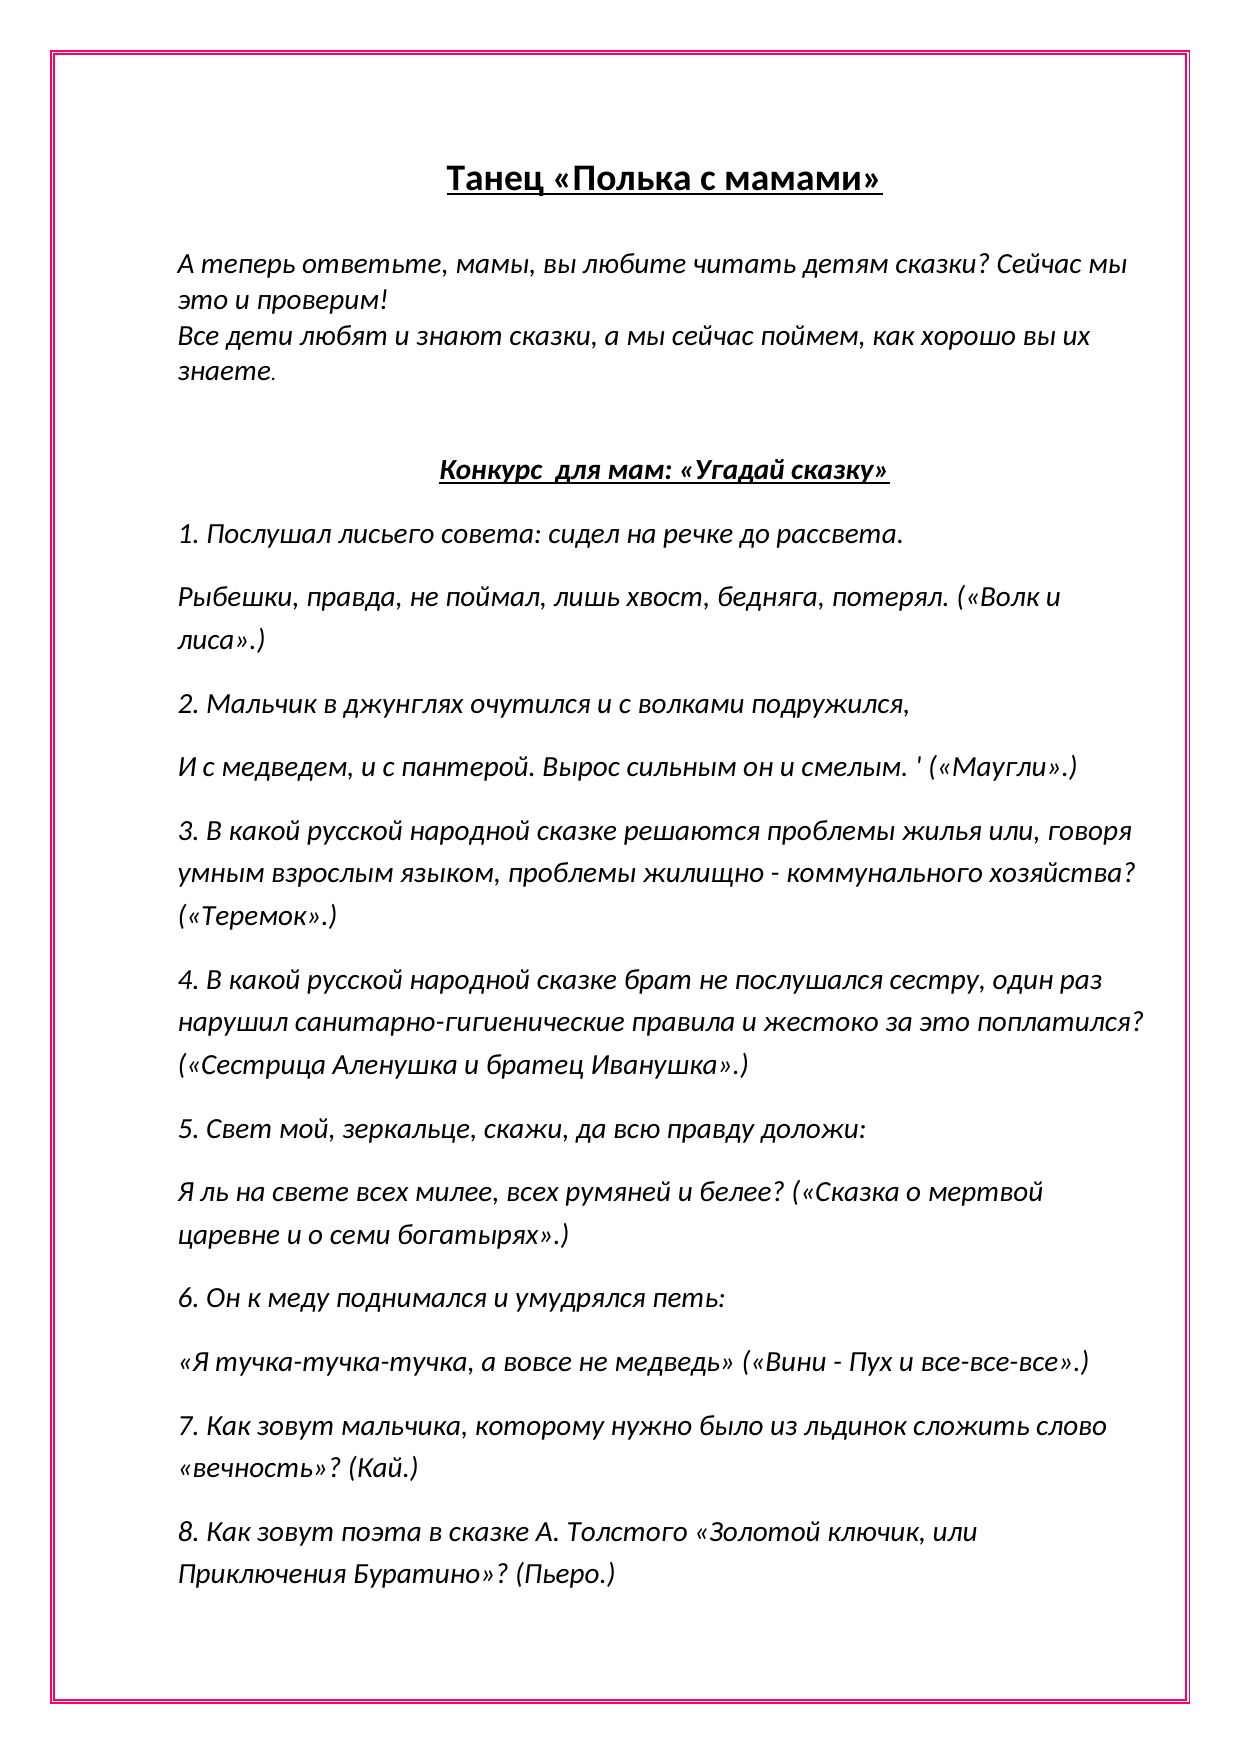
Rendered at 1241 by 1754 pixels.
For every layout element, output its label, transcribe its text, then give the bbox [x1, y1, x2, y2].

text 4. В какой русской народной сказке брат не послушался сестру, один раз нарушил санитарно-гигиенические правила и жестоко за это поплатился? («Сестрица Аленушка и братец Иванушка».) [177, 961, 1152, 1082]
text 1. Послушал лисьего совета: сидел на речке до рассвета. [177, 515, 1152, 551]
text А теперь ответьте, мамы, вы любите читать детям сказки? Сейчас мы это и проверим! [177, 245, 1152, 317]
text 7. Как зовут мальчика, которому нужно было из льдинок сложить слово «вечность»? (Кай.) [177, 1407, 1152, 1485]
text «Я тучка-тучка-тучка, а вовсе не медведь» («Вини - Пух и все-все-все».) [177, 1343, 1152, 1379]
text Рыбешки, правда, не поймал, лишь хвост, бедняга, потерял. («Волк и лиса».) [177, 578, 1152, 657]
text 5. Свет мой, зеркальце, скажи, да всю правду доложи: [177, 1110, 1152, 1145]
text 6. Он к меду поднимался и умудрялся петь: [177, 1279, 1152, 1315]
text Все дети любят и знают сказки, а мы сейчас поймем, как хорошо вы их знаете. [177, 317, 1152, 388]
text 2. Мальчик в джунглях очутился и с волками подружился, [177, 685, 1152, 720]
text И с медведем, и с пантерой. Вырос сильным он и смелым. ' («Маугли».) [177, 748, 1152, 784]
text 3. В какой русской народной сказке решаются проблемы жилья или, говоря умным взрослым языком, проблемы жилищно - коммунального хозяйства? («Теремок».) [177, 812, 1152, 933]
text Конкурс для мам: «Угадай сказку» [177, 451, 1152, 487]
text Танец «Полька с мамами» [177, 154, 1152, 199]
text Я ль на свете всех милее, всех румяней и белее? («Сказка о мертвой царевне и о семи богатырях».) [177, 1173, 1152, 1252]
text 8. Как зовут поэта в сказке А. Толстого «Золотой ключик, или Приключения Буратино»? (Пьеро.) [177, 1513, 1152, 1591]
